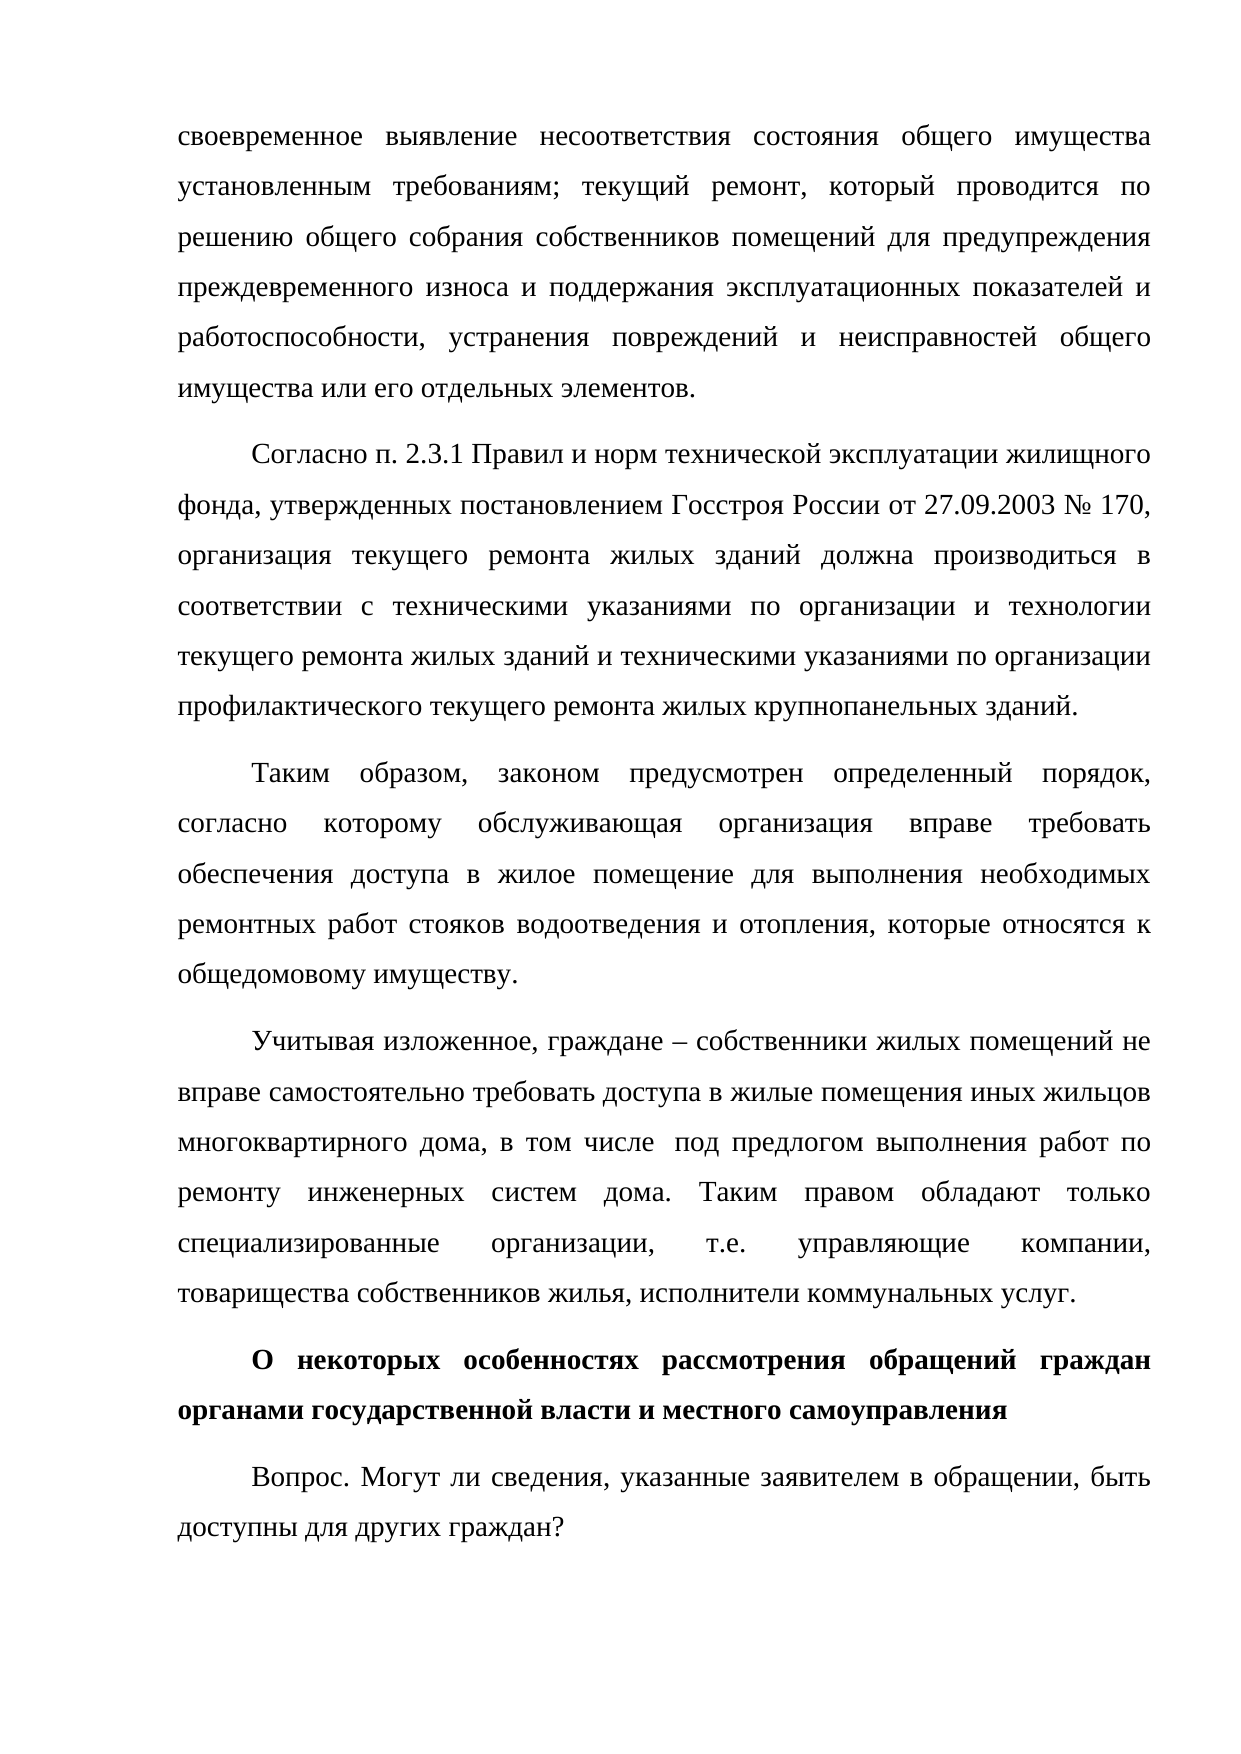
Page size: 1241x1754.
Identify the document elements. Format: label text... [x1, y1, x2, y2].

text О некоторых особенностях рассмотрения обращений граждан органами государственной власти и местного самоуправления [177, 1342, 1152, 1426]
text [177, 118, 1152, 403]
text Учитывая изложенное, граждане – собственники жилых помещений не вправе самостоятельно требовать доступа в жилые помещения иных жильцов многоквартирного дома, в том числе под предлогом выполнения работ по ремонту инженерных систем дома. Таким правом обладают только специализированные организации, т.е. управляющие компании, товарищества собственников жилья, исполнители коммунальных услуг. [177, 1023, 1152, 1308]
text Согласно п. 2.3.1 Правил и норм технической эксплуатации жилищного фонда, утвержденных постановлением Госстроя России от 27.09.2003 № 170, организация текущего ремонта жилых зданий должна производиться в соответствии с техническими указаниями по организации и технологии текущего ремонта жилых зданий и техническими указаниями по организации профилактического текущего ремонта жилых крупнопанельных зданий. [177, 437, 1152, 722]
text Таким образом, законом предусмотрен определенный порядок, согласно которому обслуживающая организация вправе требовать обеспечения доступа в жилое помещение для выполнения необходимых ремонтных работ стояков водоотведения и отопления, которые относятся к общедомовому имуществу. [177, 755, 1152, 990]
text Вопрос. Могут ли сведения, указанные заявителем в обращении, быть доступны для других граждан? [177, 1459, 1152, 1543]
